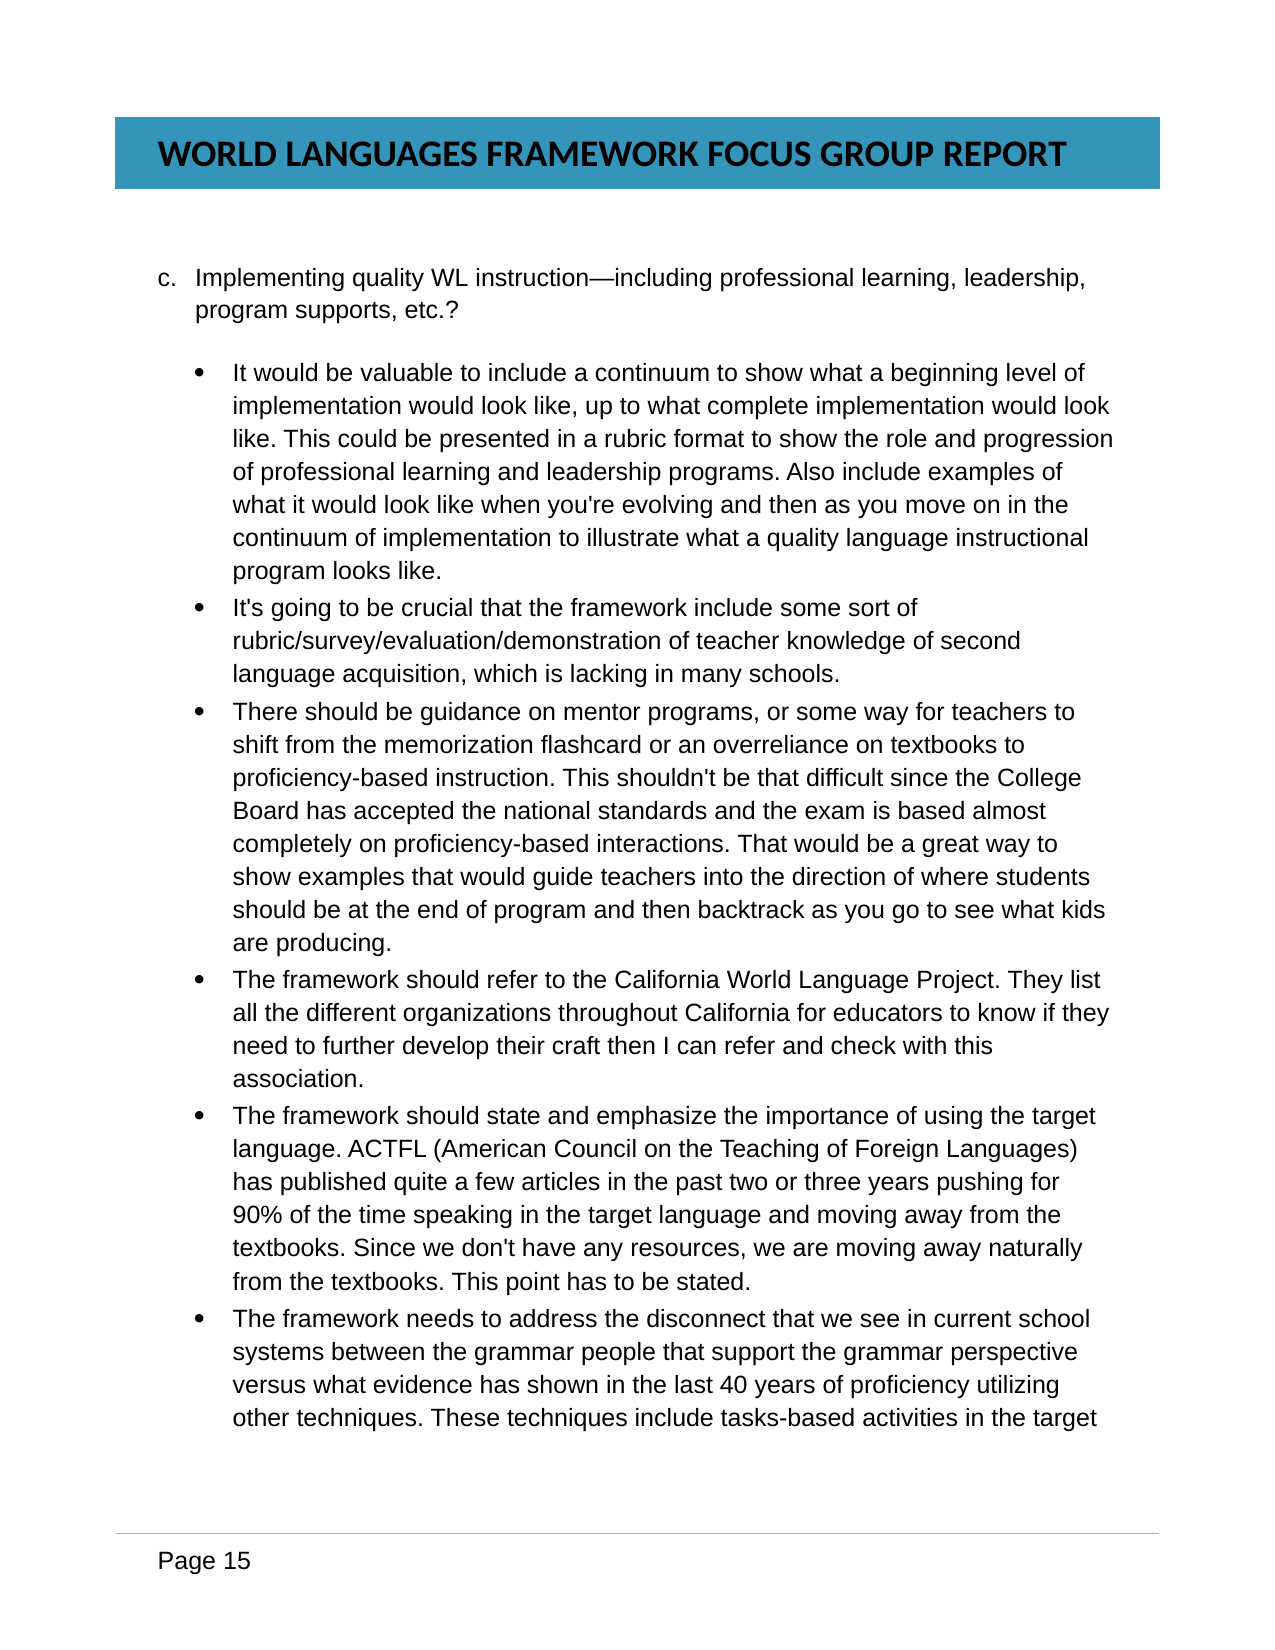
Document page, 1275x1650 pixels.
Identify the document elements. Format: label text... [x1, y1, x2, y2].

list It's going to be crucial that the framework include some sort of rubric/survey/evaluation/demonstration of teacher knowledge of second language acquisition, which is lacking in many schools. [195, 593, 1117, 688]
list The framework should refer to the California World Language Project. They list all the different organizations throughout California for educators to know if they need to further develop their craft then I can refer and check with this association. [195, 965, 1117, 1093]
list Implementing quality WL instruction—including professional learning, leadership, program supports, etc.? [157, 262, 1117, 324]
list The framework should state and emphasize the importance of using the target language. ACTFL (American Council on the Teaching of Foreign Languages) has published quite a few articles in the past two or three years pushing for 90% of the time speaking in the target language and moving away from the textbooks. Since we don't have any resources, we are moving away naturally from the textbooks. This point has to be stated. [195, 1101, 1117, 1295]
list There should be guidance on mentor programs, or some way for teachers to shift from the memorization flashcard or an overreliance on textbooks to proficiency-based instruction. This shouldn't be that difficult since the College Board has accepted the national standards and the exam is based almost completely on proficiency-based interactions. That would be a great way to show examples that would guide teachers into the direction of where students should be at the end of program and then backtrack as you go to see what kids are producing. [195, 696, 1117, 956]
list It would be valuable to include a continuum to show what a beginning level of implementation would look like, up to what complete implementation would look like. This could be presented in a rubric format to show the role and progression of professional learning and leadership programs. Also include examples of what it would look like when you're evolving and then as you move on in the continuum of implementation to illustrate what a quality language instructional program looks like. [195, 358, 1117, 585]
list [195, 1304, 1117, 1432]
